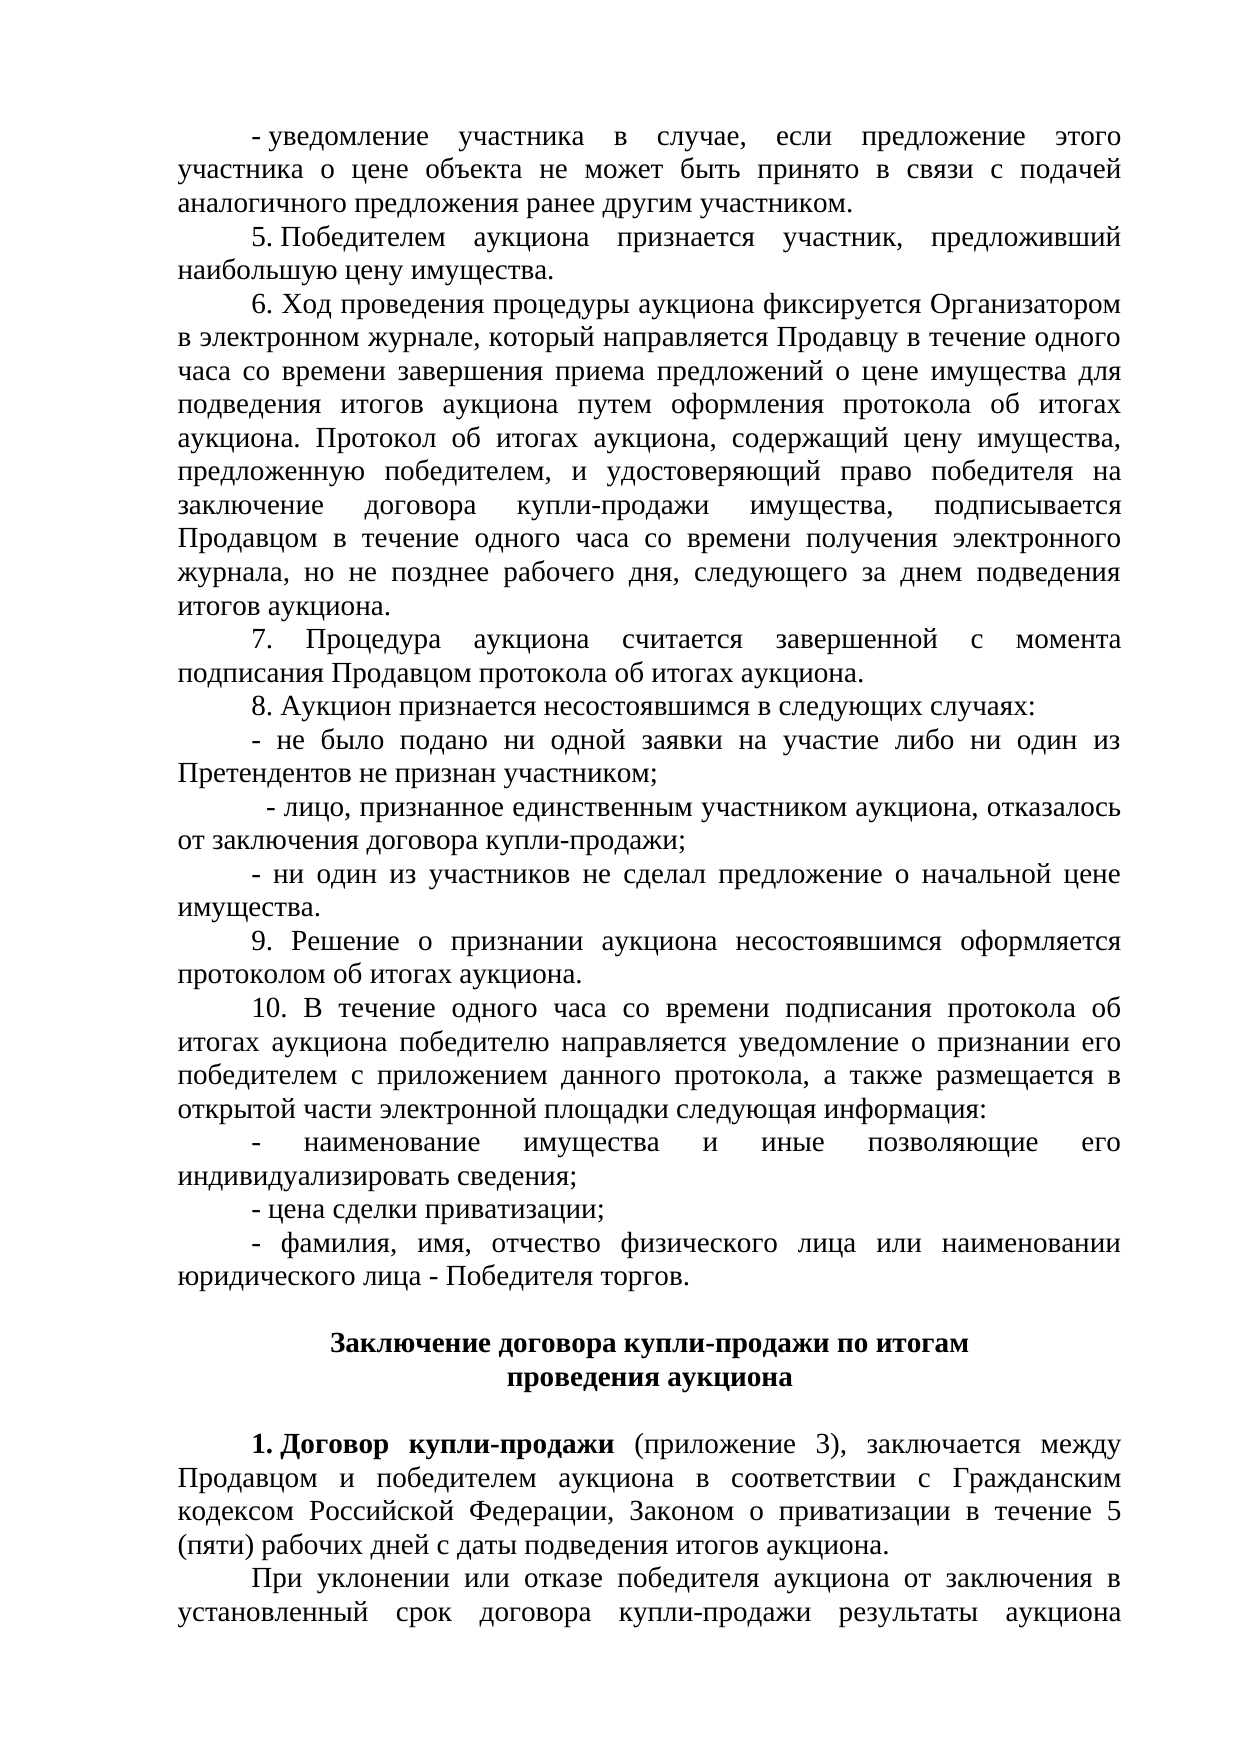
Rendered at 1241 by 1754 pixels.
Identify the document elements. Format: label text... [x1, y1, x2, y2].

text - наименование имущества и иные позволяющие его индивидуализировать сведения; [177, 1124, 1122, 1191]
text - ни один из участников не сделал предложение о начальной цене имущества. [177, 856, 1122, 923]
text 6. Ход проведения процедуры аукциона фиксируется Организатором в электронном журнале, который направляется Продавцу в течение одного часа со времени завершения приема предложений о цене имущества для подведения итогов аукциона путем оформления протокола об итогах аукциона. Протокол об итогах аукциона, содержащий цену имущества, предложенную победителем, и удостоверяющий право победителя на заключение договора купли-продажи имущества, подписывается Продавцом в течение одного часа со времени получения электронного журнала, но не позднее рабочего дня, следующего за днем подведения итогов аукциона. [177, 286, 1122, 621]
text 5. Победителем аукциона признается участник, предложивший наибольшую цену имущества. [177, 219, 1122, 286]
text - уведомление участника в случае, если предложение этого участника о цене объекта не может быть принято в связи с подачей аналогичного предложения ранее другим участником. [177, 118, 1122, 219]
text 7. Процедура аукциона считается завершенной с момента подписания Продавцом протокола об итогах аукциона. [177, 621, 1122, 688]
text - цена сделки приватизации; [177, 1191, 1122, 1225]
text Заключение договора купли-продажи по итогам [177, 1326, 1122, 1359]
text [177, 1560, 1122, 1627]
text 1. Договор купли-продажи (приложение 3), заключается между Продавцом и победителем аукциона в соответствии с Гражданским кодексом Российской Федерации, Законом о приватизации в течение 5 (пяти) рабочих дней с даты подведения итогов аукциона. [177, 1426, 1122, 1560]
text 9. Решение о признании аукциона несостоявшимся оформляется протоколом об итогах аукциона. [177, 923, 1122, 990]
text 10. В течение одного часа со времени подписания протокола об итогах аукциона победителю направляется уведомление о признании его победителем с приложением данного протокола, а также размещается в открытой части электронной площадки следующая информация: [177, 990, 1122, 1124]
text - не было подано ни одной заявки на участие либо ни один из Претендентов не признан участником; [177, 722, 1122, 789]
text - фамилия, имя, отчество физического лица или наименовании юридического лица - Победителя торгов. [177, 1225, 1122, 1292]
text 8. Аукцион признается несостоявшимся в следующих случаях: [177, 688, 1122, 722]
text - лицо, признанное единственным участником аукциона, отказалось от заключения договора купли-продажи; [177, 789, 1122, 856]
text проведения аукциона [177, 1359, 1122, 1393]
